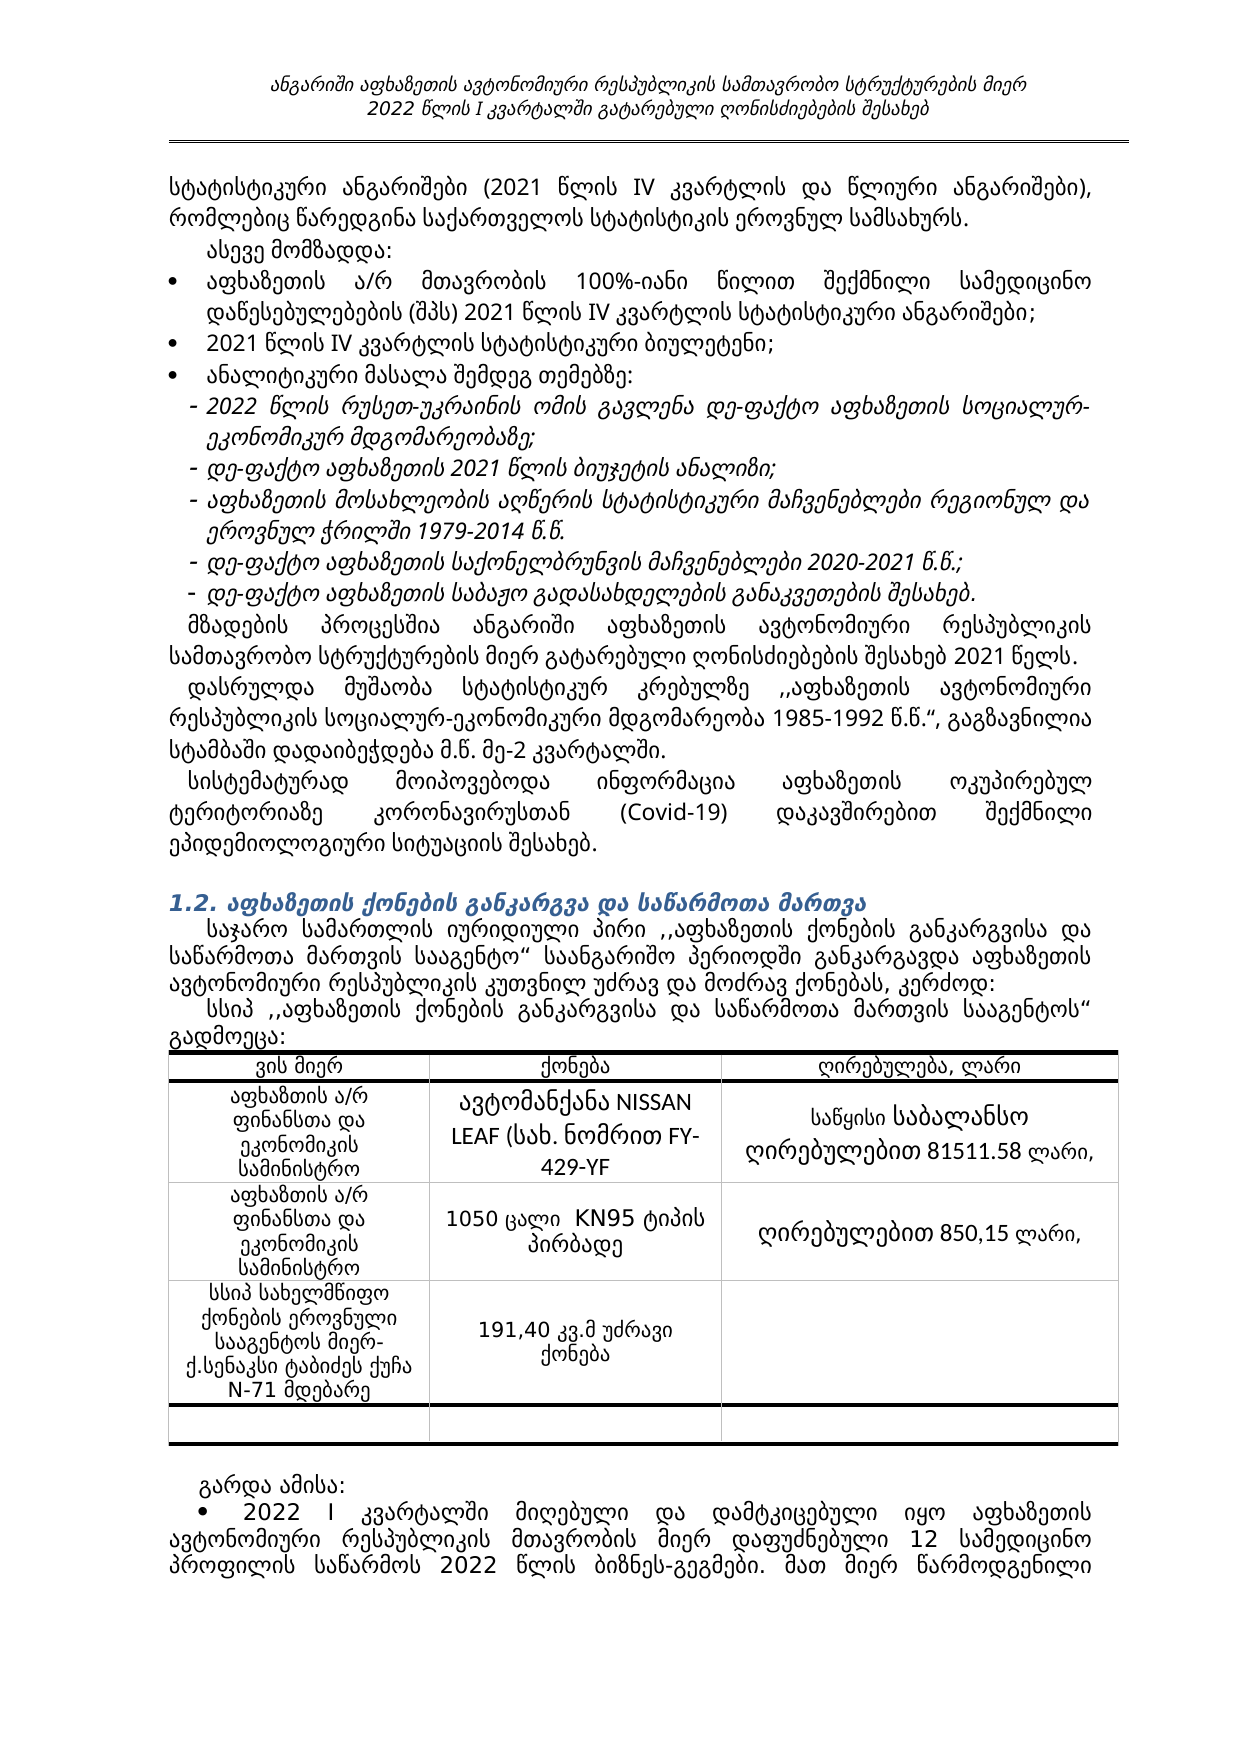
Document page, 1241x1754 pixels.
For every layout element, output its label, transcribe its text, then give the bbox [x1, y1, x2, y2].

table_cell [722, 1407, 1118, 1441]
table_cell 191,40 კვ.მ უძრავი ქონება [430, 1281, 721, 1403]
list დე-ფაქტო აფხაზეთის 2021 წლის ბიუჯეტის ანალიზი; [187, 452, 1093, 483]
table_cell აფხაზთის ა/რ ფინანსთა და ეკონომიკის სამინისტრო [169, 1083, 429, 1182]
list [169, 1499, 1093, 1579]
table_header ღირებულება, ლარი [722, 1055, 1118, 1079]
text სისტემატურად მოიპოვებოდა ინფორმაცია აფხაზეთის ოკუპირებულ ტერიტორიაზე კორონავირუსთან (Covid-19) დაკავშირებით შექმნილი ეპიდემიოლოგიური სიტუაციის შესახებ. [169, 765, 1093, 858]
list 2022 წლის რუსეთ-უკრაინის ომის გავლენა დე-ფაქტო აფხაზეთის სოციალურ-ეკონომიკურ მდგომარეობაზე; [187, 390, 1093, 452]
list 2021 წლის IV კვარტლის სტატისტიკური ბიულეტენი; [169, 327, 1093, 358]
text დასრულდა მუშაობა სტატისტიკურ კრებულზე ,,აფხაზეთის ავტონომიური რესპუბლიკის სოციალურ-ეკონომიკური მდგომარეობა 1985-1992 წ.წ.“, გაგზავნილია სტამბაში დადაიბეჭდება მ.წ. მე-2 კვარტალში. [169, 671, 1093, 765]
table_cell ღირებულებით 850,15 ლარი, [722, 1183, 1118, 1280]
text 1.2. აფხაზეთის ქონების განკარგვა და საწარმოთა მართვა [169, 890, 1093, 916]
text საჯარო სამართლის იურიდიული პირი ,,აფხაზეთის ქონების განკარგვისა და საწარმოთა მართვის სააგენტო“ საანგარიშო პერიოდში განკარგავდა აფხაზეთის ავტონომიური რესპუბლიკის კუთვნილ უძრავ და მოძრავ ქონებას, კერძოდ: [169, 916, 1093, 996]
text გარდა ამისა: [169, 1473, 1093, 1499]
table_cell [169, 1407, 429, 1441]
table_cell აფხაზთის ა/რ ფინანსთა და ეკონომიკის სამინისტრო [169, 1183, 429, 1280]
list დე-ფაქტო აფხაზეთის საბაჟო გადასახდელების განაკვეთების შესახებ. [187, 577, 1093, 608]
text ასევე მომზადდა: [169, 233, 1093, 265]
list ანალიტიკური მასალა შემდეგ თემებზე: [169, 358, 1093, 390]
list აფხაზეთის მოსახლეობის აღწერის სტატისტიკური მაჩვენებლები რეგიონულ და ეროვნულ ჭრილში 1979-2014 წ.წ. [187, 483, 1093, 546]
list აფხაზეთის ა/რ მთავრობის 100%-იანი წილით შექმნილი სამედიცინო დაწესებულებების (შპს) 2021 წლის IV კვარტლის სტატისტიკური ანგარიშები; [169, 265, 1093, 327]
table_cell სსიპ სახელმწიფო ქონების ეროვნული სააგენტოს მიერ-ქ.სენაკსი ტაბიძეს ქუჩა N-71 მდებარე [169, 1281, 429, 1403]
table_cell 1050 ცალი KN95 ტიპის პირბადე [430, 1183, 721, 1280]
table_cell ავტომანქანა NISSAN LEAF (სახ. ნომრით FY-429-YF [430, 1083, 721, 1182]
text სსიპ ,,აფხაზეთის ქონების განკარგვისა და საწარმოთა მართვის სააგენტოს“ გადმოეცა: [169, 996, 1093, 1050]
table_cell საწყისი საბალანსო ღირებულებით 81511.58 ლარი, [722, 1083, 1118, 1182]
table_cell [722, 1281, 1118, 1403]
list დე-ფაქტო აფხაზეთის საქონელბრუნვის მაჩვენებლები 2020-2021 წ.წ.; [187, 546, 1093, 577]
table_cell [430, 1407, 721, 1441]
table_header ქონება [430, 1055, 721, 1079]
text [169, 171, 1093, 233]
table_header ვის მიერ [169, 1055, 429, 1079]
text მზადების პროცესშია ანგარიში აფხაზეთის ავტონომიური რესპუბლიკის სამთავრობო სტრუქტურების მიერ გატარებული ღონისძიებების შესახებ 2021 წელს. [169, 608, 1093, 671]
